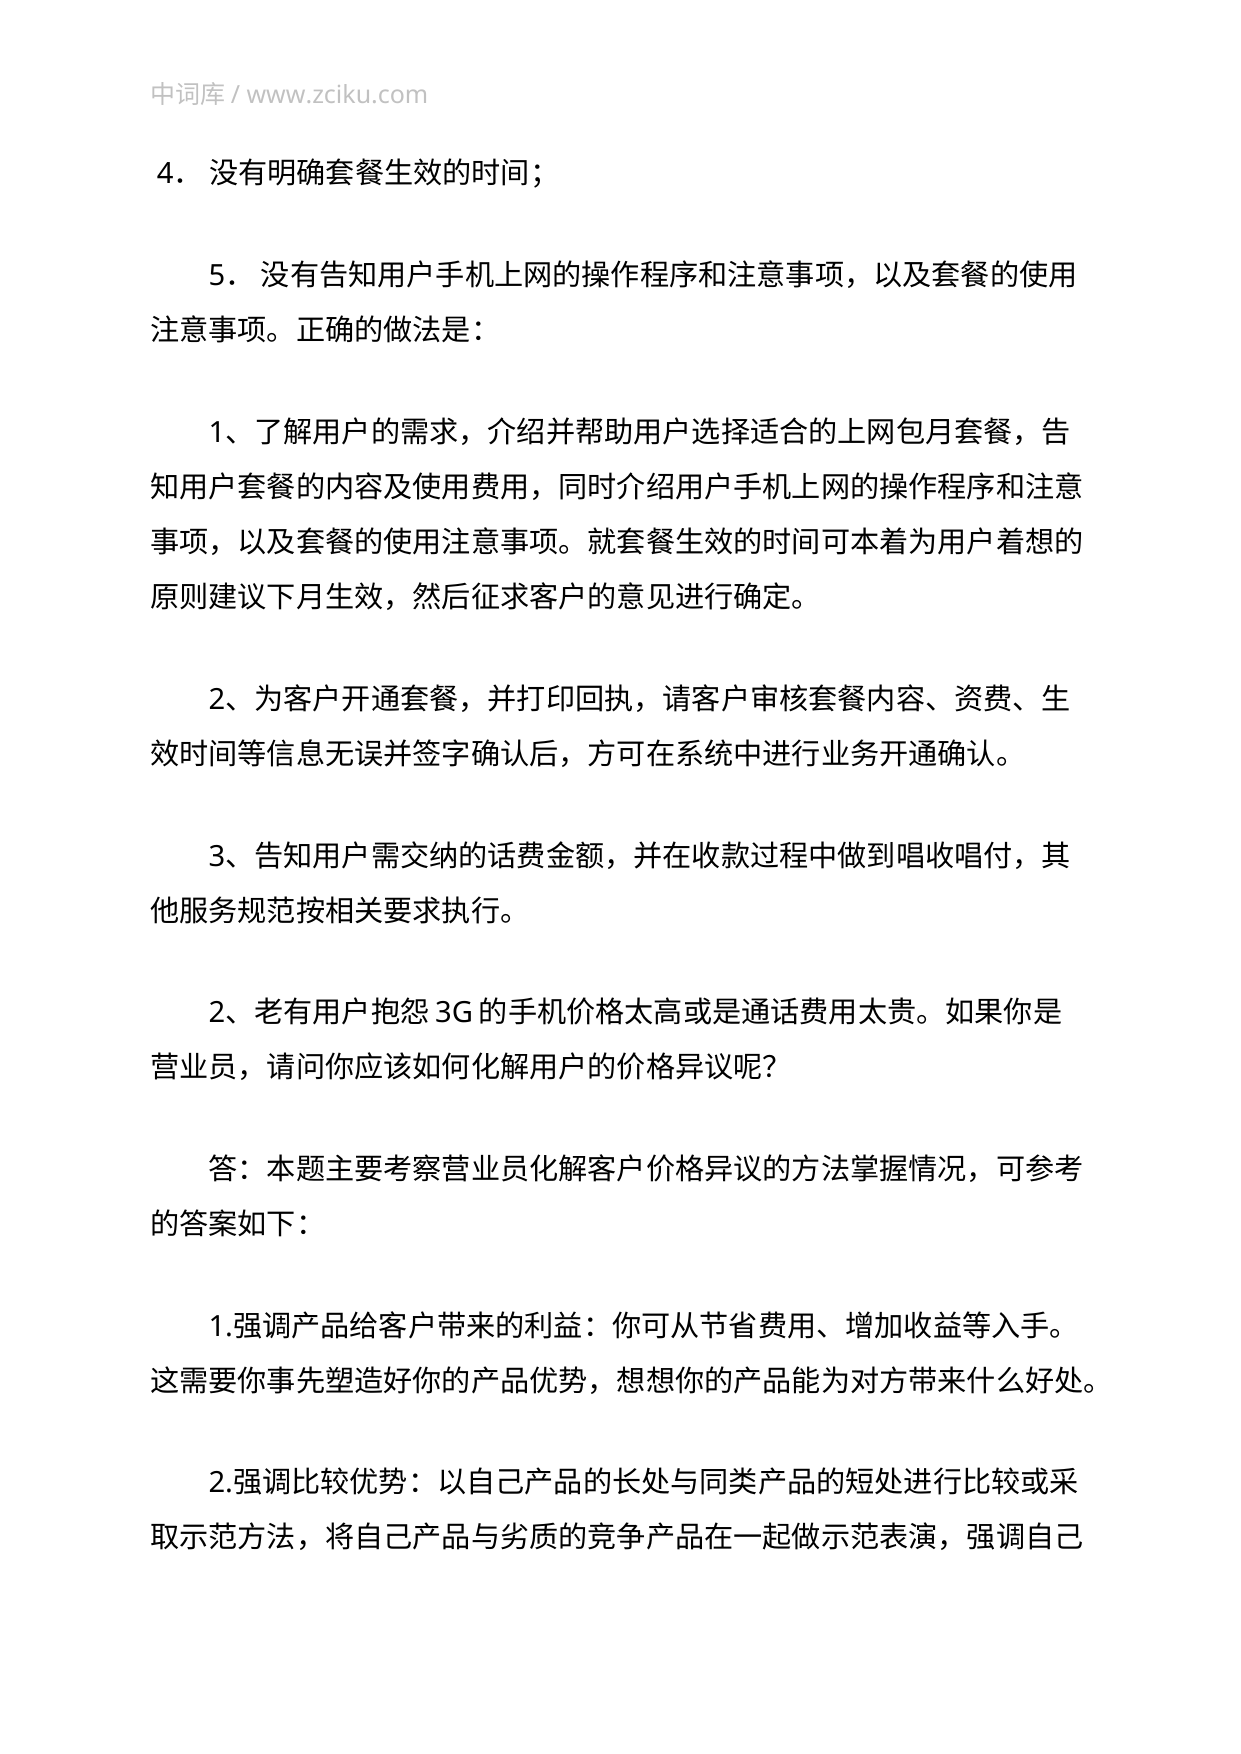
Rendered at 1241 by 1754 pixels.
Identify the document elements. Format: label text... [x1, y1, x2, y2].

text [150, 150, 1090, 192]
text 1.强调产品给客户带来的利益：你可从节省费用、增加收益等入手。这需要你事先塑造好你的产品优势，想想你的产品能为对方带来什么好处。 [150, 1302, 1090, 1399]
text 1、了解用户的需求，介绍并帮助用户选择适合的上网包月套餐，告知用户套餐的内容及使用费用，同时介绍用户手机上网的操作程序和注意事项，以及套餐的使用注意事项。就套餐生效的时间可本着为用户着想的原则建议下月生效，然后征求客户的意见进行确定。 [150, 409, 1090, 616]
text 2、老有用户抱怨3G的手机价格太高或是通话费用太贵。如果你是营业员，请问你应该如何化解用户的价格异议呢？ [150, 989, 1090, 1086]
text 5． 没有告知用户手机上网的操作程序和注意事项，以及套餐的使用注意事项。正确的做法是： [150, 252, 1090, 349]
text 3、告知用户需交纳的话费金额，并在收款过程中做到唱收唱付，其他服务规范按相关要求执行。 [150, 832, 1090, 929]
text 2、为客户开通套餐，并打印回执，请客户审核套餐内容、资费、生效时间等信息无误并签字确认后，方可在系统中进行业务开通确认。 [150, 675, 1090, 773]
text 答：本题主要考察营业员化解客户价格异议的方法掌握情况，可参考的答案如下： [150, 1146, 1090, 1243]
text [150, 1459, 1090, 1556]
